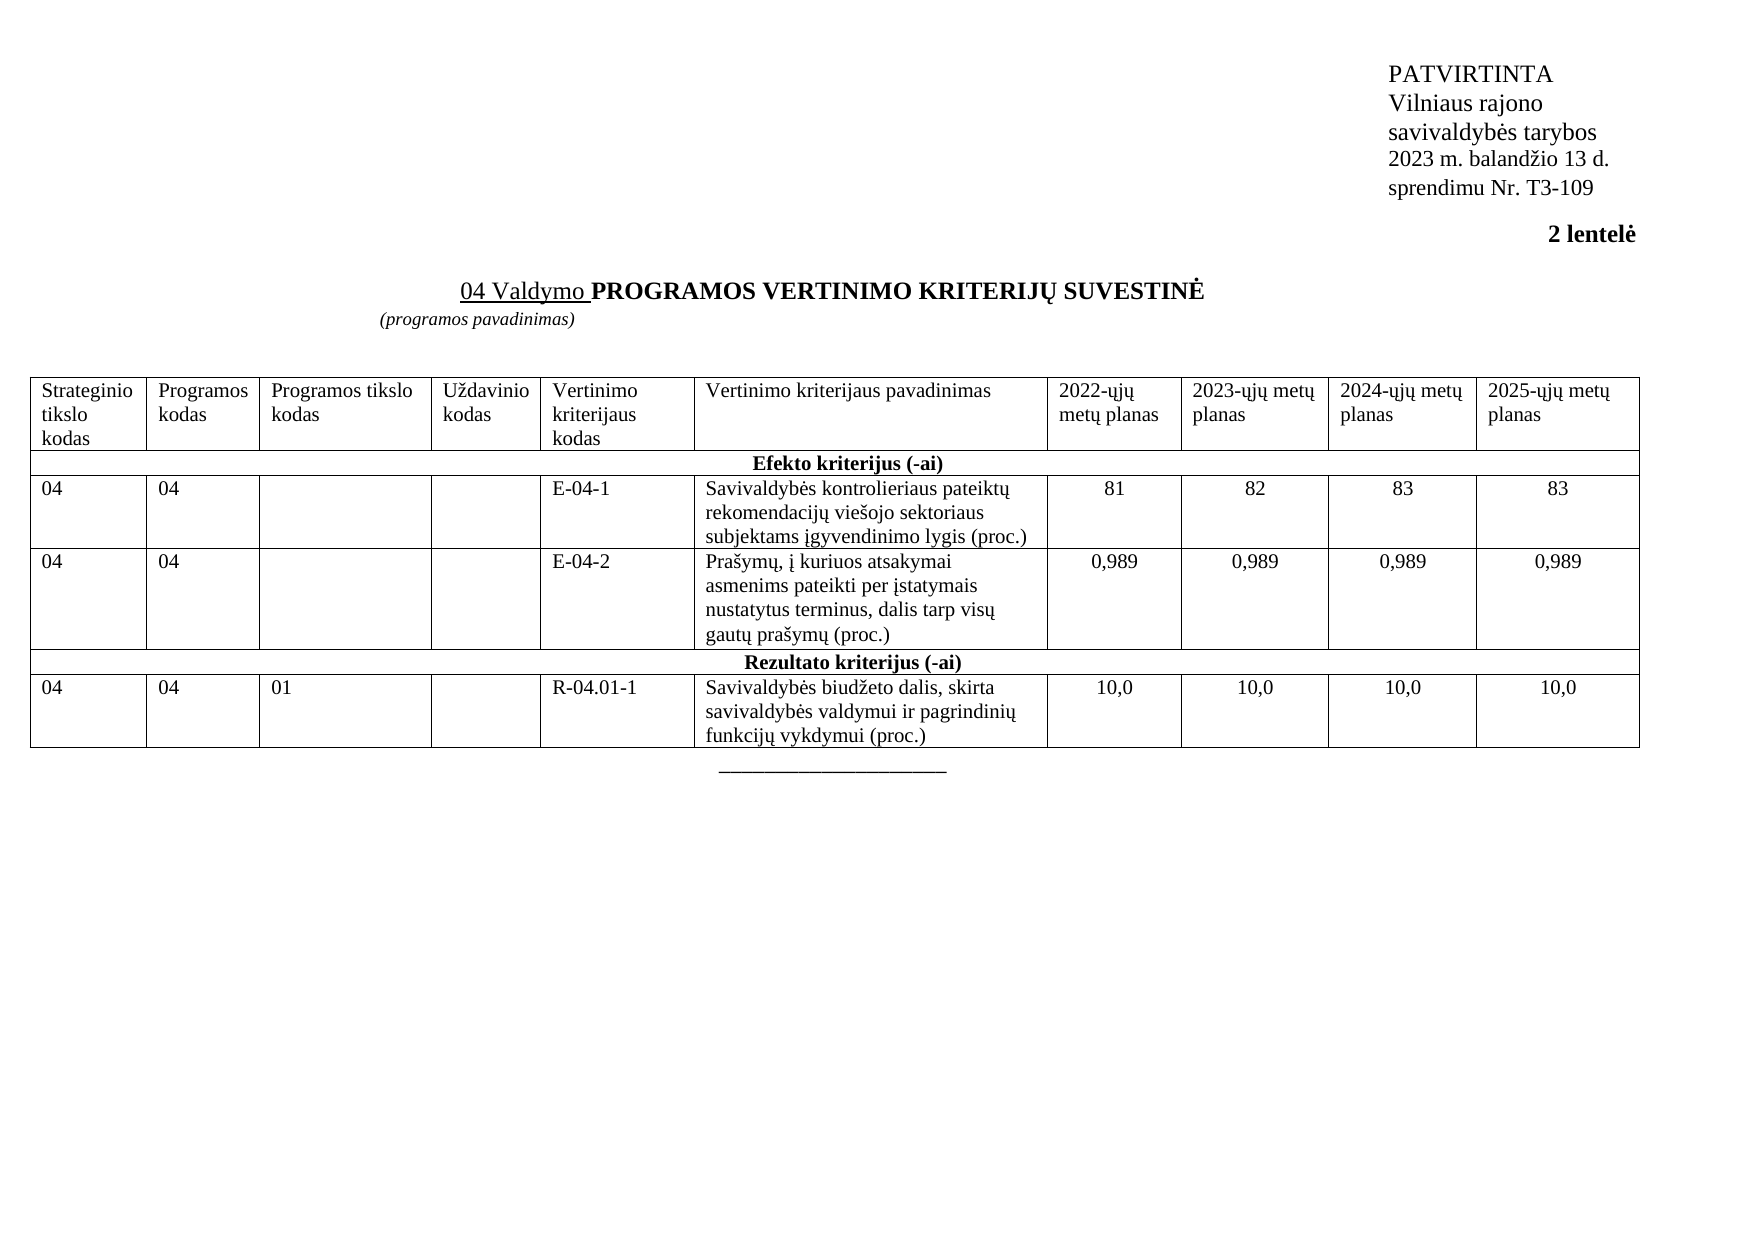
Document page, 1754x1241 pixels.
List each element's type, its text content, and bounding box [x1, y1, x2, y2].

table_cell 04 [147, 675, 259, 747]
subtitle PATVIRTINTA [561, 59, 1636, 88]
table_cell 10,0 [1329, 675, 1476, 747]
table_cell Rezultato kriterijus (-ai) [31, 650, 1639, 674]
table_cell [432, 476, 540, 548]
table_cell R-04.01-1 [541, 675, 694, 747]
table_cell [260, 476, 431, 548]
table_header 2022-ųjų metų planas [1048, 378, 1181, 450]
table_cell 10,0 [1048, 675, 1181, 747]
table_cell 04 [31, 476, 146, 548]
table_header Programos tikslo kodas [260, 378, 431, 450]
text 2 lentelė [29, 219, 1636, 248]
table_header 2025-ųjų metų planas [1477, 378, 1639, 450]
text savivaldybės tarybos [561, 117, 1670, 145]
table_cell 04 [31, 549, 146, 649]
table_cell 0,989 [1329, 549, 1476, 649]
table_cell E-04-2 [541, 549, 694, 649]
table_cell 01 [260, 675, 431, 747]
text ____________________ [29, 748, 1636, 776]
table_cell 82 [1182, 476, 1328, 548]
table_cell Savivaldybės biudžeto dalis, skirta savivaldybės valdymui ir pagrindinių funkcijų vykdymui (proc.) [695, 675, 1047, 747]
table_header 2024-ųjų metų planas [1329, 378, 1476, 450]
table_cell 10,0 [1477, 675, 1639, 747]
table_cell Savivaldybės kontrolieriaus pateiktų rekomendacijų viešojo sektoriaus subjektams įgyvendinimo lygis (proc.) [695, 476, 1047, 548]
table_header Strateginio tikslo kodas [31, 378, 146, 450]
table_cell 81 [1048, 476, 1181, 548]
table_cell 0,989 [1477, 549, 1639, 649]
table_header Programos kodas [147, 378, 259, 450]
table_cell [260, 549, 431, 649]
table_cell 04 [31, 675, 146, 747]
table_cell Efekto kriterijus (-ai) [31, 451, 1639, 475]
table_cell [432, 549, 540, 649]
table_header Vertinimo kriterijaus pavadinimas [695, 378, 1047, 450]
table_header Vertinimo kriterijaus kodas [541, 378, 694, 450]
table_cell 04 [147, 476, 259, 548]
text 04 Valdymo PROGRAMOS VERTINIMO KRITERIJŲ SUVESTINĖ [29, 276, 1636, 305]
table_cell E-04-1 [541, 476, 694, 548]
table_header Uždavinio kodas [432, 378, 540, 450]
table_cell 04 [147, 549, 259, 649]
table_header 2023-ųjų metų planas [1182, 378, 1328, 450]
table_cell 10,0 [1182, 675, 1328, 747]
table_cell 0,989 [1182, 549, 1328, 649]
table_cell 0,989 [1048, 549, 1181, 649]
table_cell [432, 675, 540, 747]
table_cell 83 [1477, 476, 1639, 548]
table_cell 83 [1329, 476, 1476, 548]
table_cell Prašymų, į kuriuos atsakymai asmenims pateikti per įstatymais nustatytus terminus, dalis tarp visų gautų prašymų (proc.) [695, 549, 1047, 649]
text Vilniaus rajono [561, 88, 1636, 117]
text (programos pavadinimas) [29, 307, 1636, 329]
text 2023 m. balandžio 13 d. sprendimu Nr. T3-109 [1388, 145, 1609, 200]
